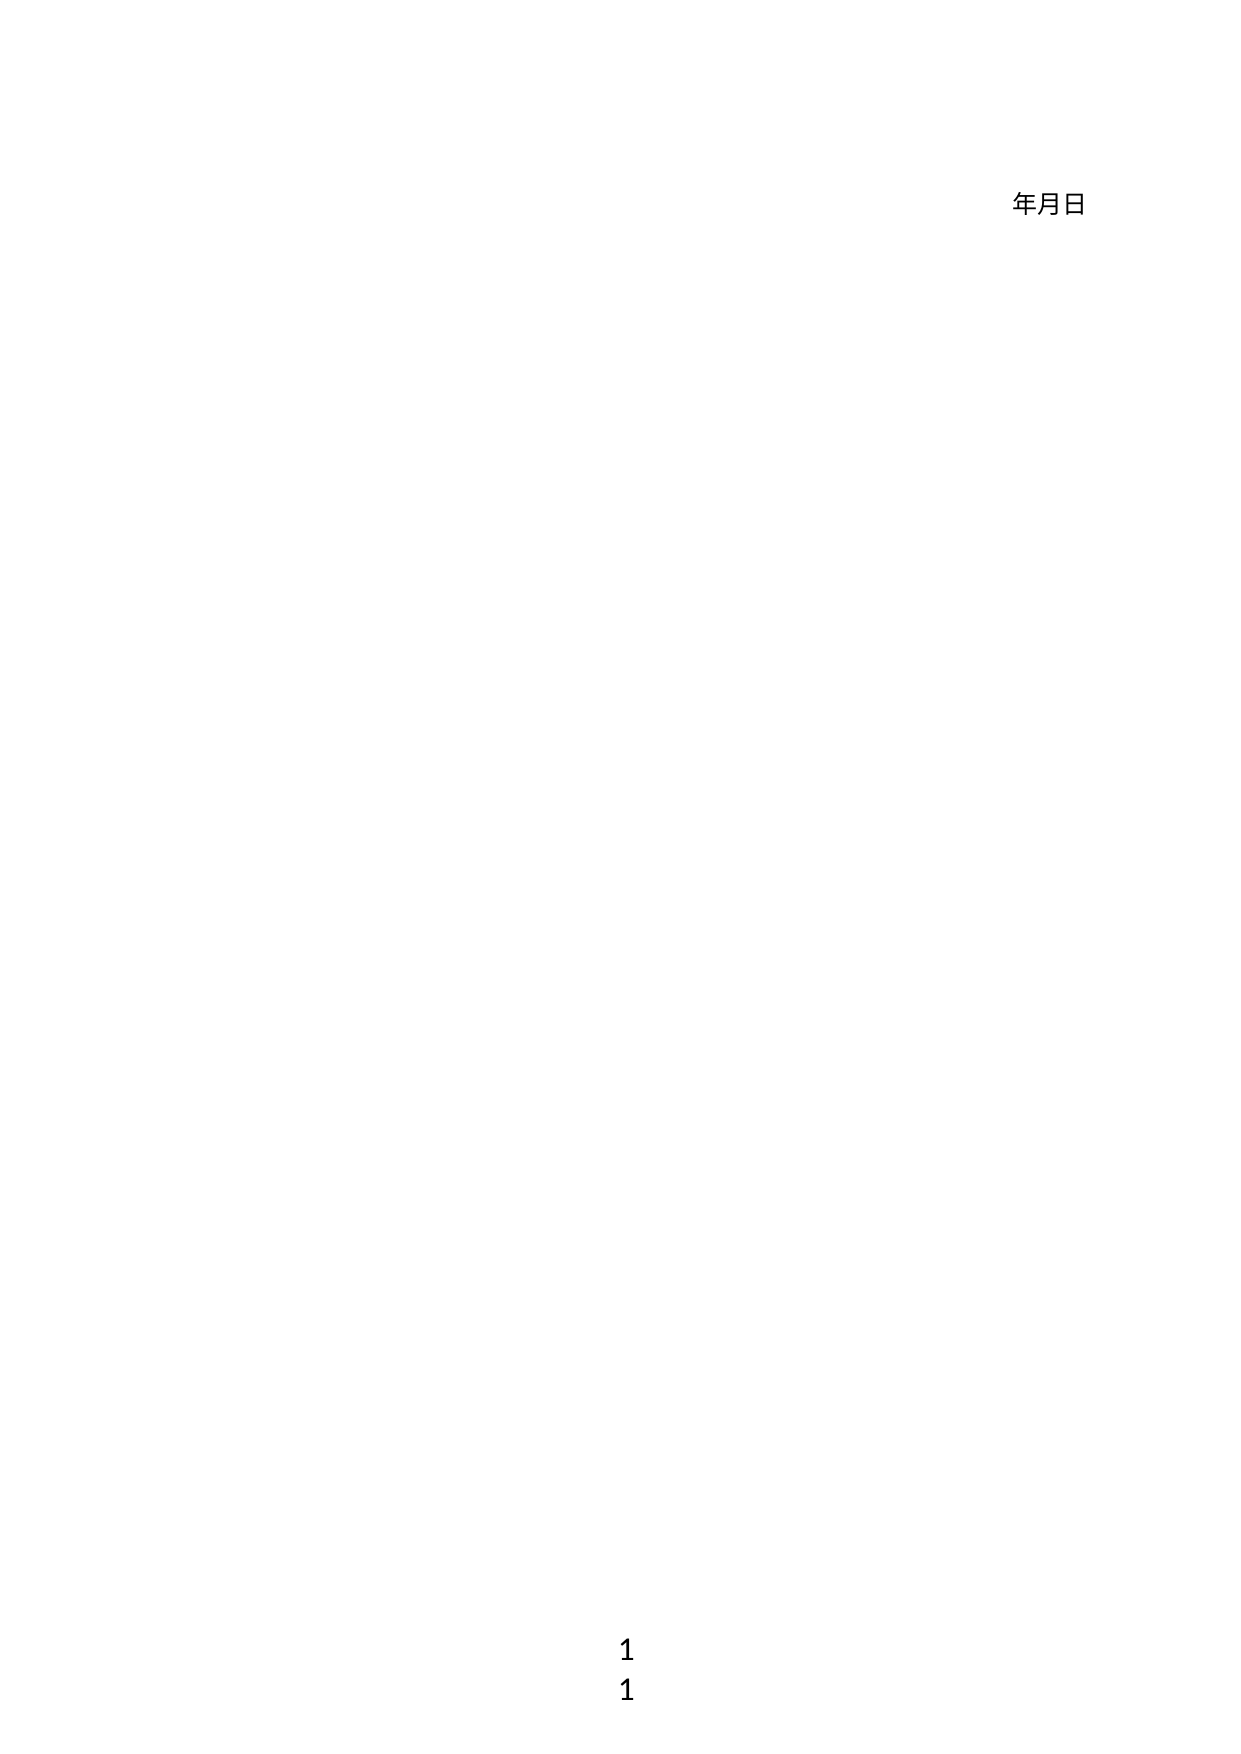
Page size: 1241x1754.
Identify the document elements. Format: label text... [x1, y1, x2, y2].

text 年月日 [165, 170, 1087, 235]
